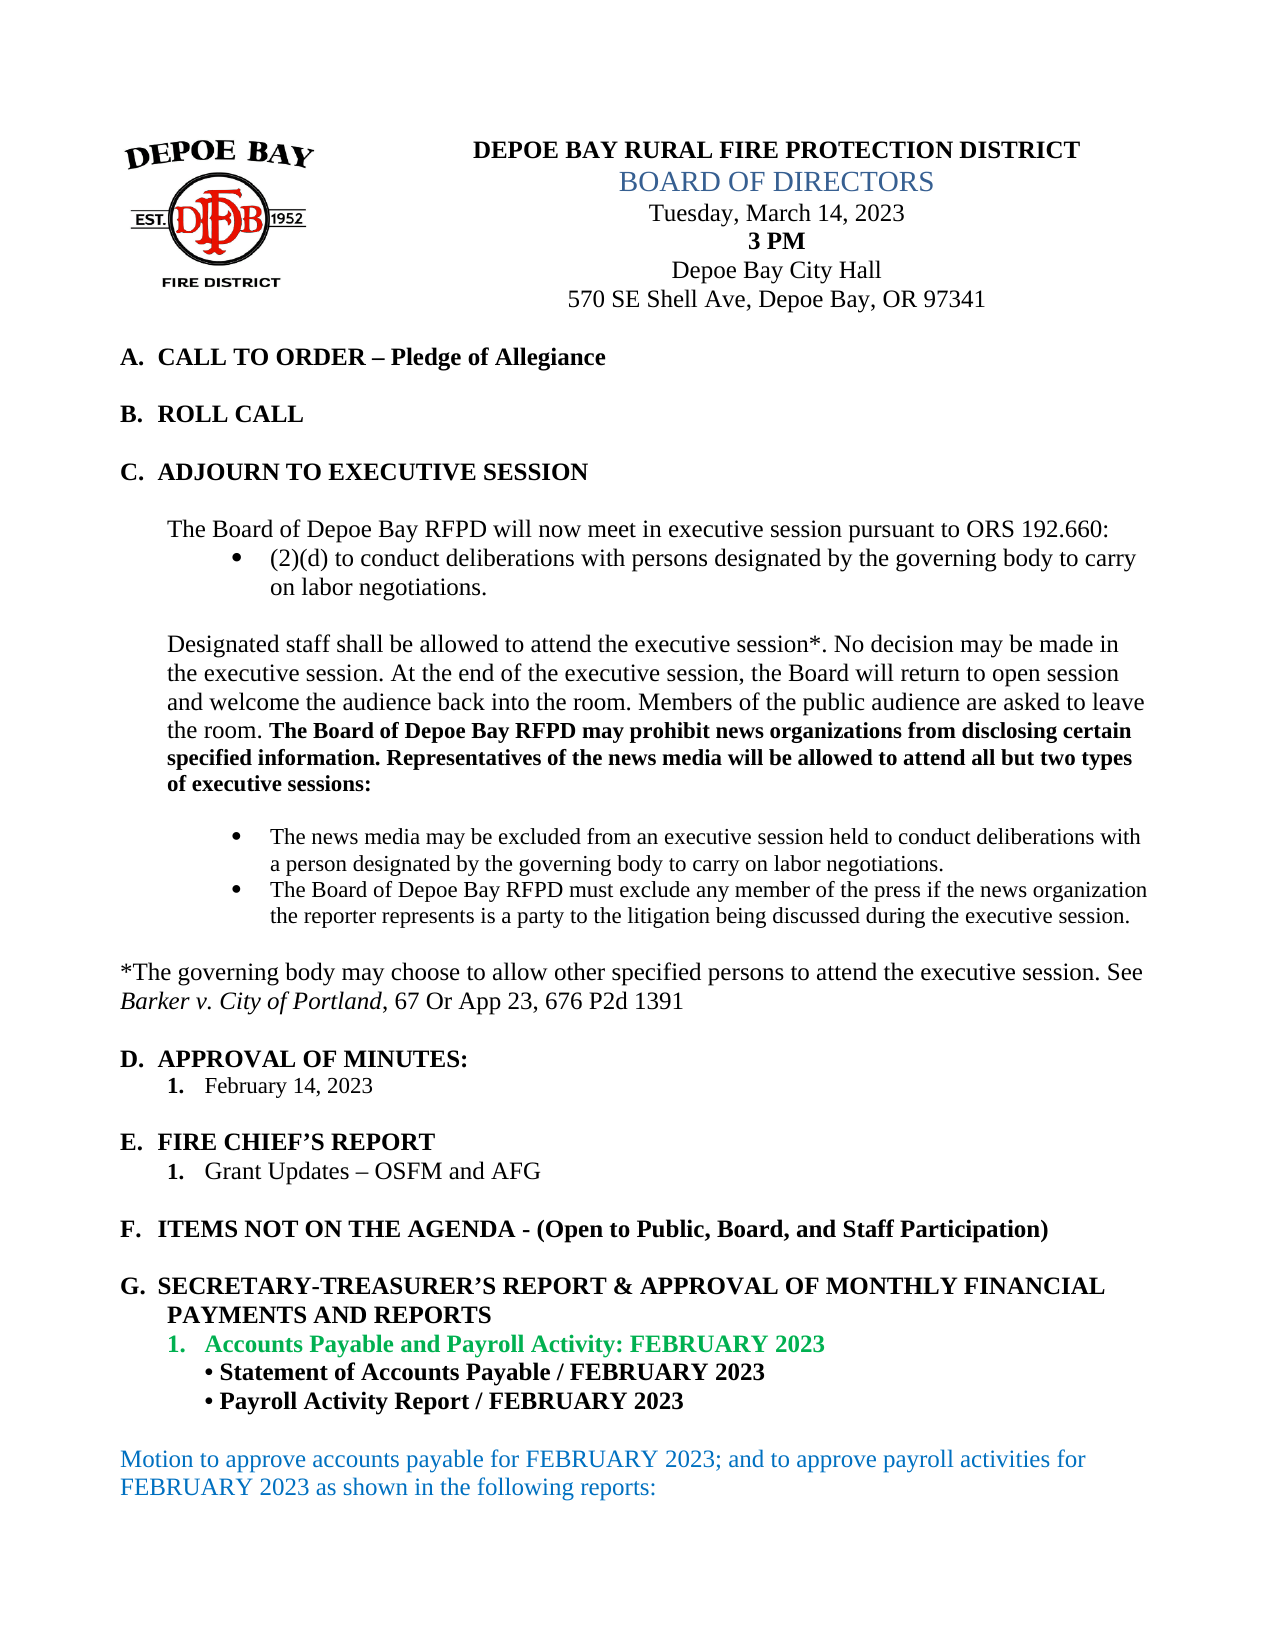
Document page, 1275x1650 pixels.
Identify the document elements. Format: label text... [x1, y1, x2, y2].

text *The governing body may choose to allow other specified persons to attend the executive session. See Barker v. City of Portland, 67 Or App 23, 676 P2d 1391 [120, 957, 1155, 1015]
subtitle CALL TO ORDER – Pledge of Allegiance [120, 342, 1155, 370]
text FEBRUARY 2023 as shown in the following reports: [120, 1472, 1155, 1501]
subtitle Designated staff shall be allowed to attend the executive session*. No decision may be made in the executive session. At the end of the executive session, the Board will return to open session and welcome the audience back into the room. Members of the public audience are asked to leave the room. The Board of Depoe Bay RFPD may prohibit news organizations from disclosing certain specified information. Representatives of the news media will be allowed to attend all but two types of executive sessions: [167, 629, 1155, 797]
subtitle SECRETARY-TREASURER’S REPORT & APPROVAL OF MONTHLY FINANCIAL PAYMENTS AND REPORTS [120, 1271, 1155, 1329]
subtitle The news media may be excluded from an executive session held to conduct deliberations with a person designated by the governing body to carry on labor negotiations. [232, 823, 1155, 876]
subtitle ROLL CALL [120, 399, 1155, 428]
subtitle (2)(d) to conduct deliberations with persons designated by the governing body to carry on labor negotiations. [232, 543, 1155, 600]
list The Board of Depoe Bay RFPD must exclude any member of the press if the news organization the reporter represents is a party to the litigation being discussed during the executive session. [232, 876, 1155, 929]
list FIRE CHIEF’S REPORT [120, 1127, 1155, 1156]
subtitle February 14, 2023 [167, 1072, 1155, 1099]
subtitle ADJOURN TO EXECUTIVE SESSION [120, 457, 1155, 485]
text 1. Accounts Payable and Payroll Activity: FEBRUARY 2023 • Statement of Accounts Payable / FEBRUARY 2023 • Payroll Activity Report / FEBRUARY 2023 [120, 1329, 1155, 1415]
subtitle ITEMS NOT ON THE AGENDA - (Open to Public, Board, and Staff Participation) [120, 1214, 1155, 1242]
picture [120, 132, 318, 289]
subtitle APPROVAL OF MINUTES: [120, 1044, 1155, 1072]
list Grant Updates – OSFM and AFG [167, 1156, 1155, 1185]
text The Board of Depoe Bay RFPD will now meet in executive session pursuant to ORS 192.660: [120, 514, 1155, 543]
text Motion to approve accounts payable for FEBRUARY 2023; and to approve payroll activities for [120, 1444, 1155, 1472]
